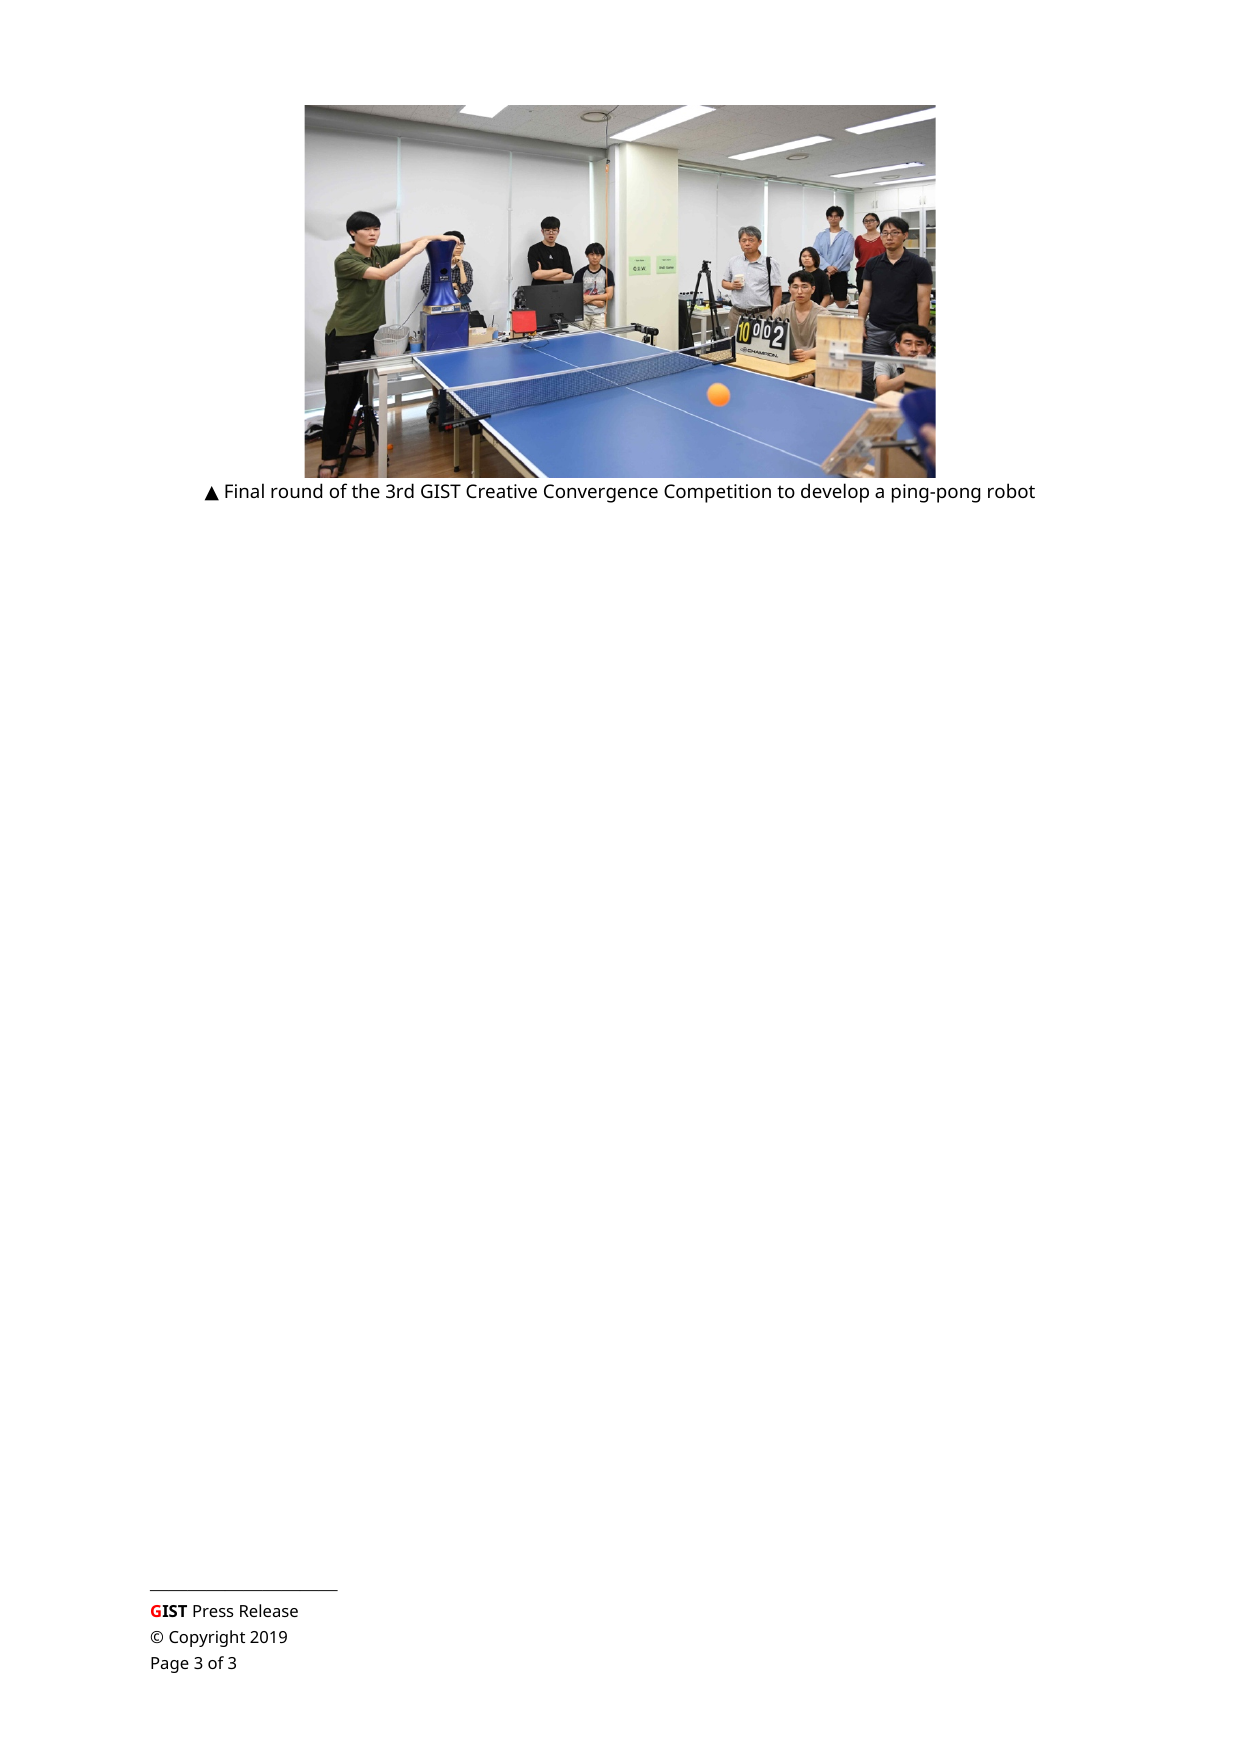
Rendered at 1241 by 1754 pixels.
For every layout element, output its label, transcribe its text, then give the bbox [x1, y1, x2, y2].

text ▲ Final round of the 3rd GIST Creative Convergence Competition to develop a ping-pong robot [150, 478, 1090, 503]
picture [304, 105, 936, 478]
